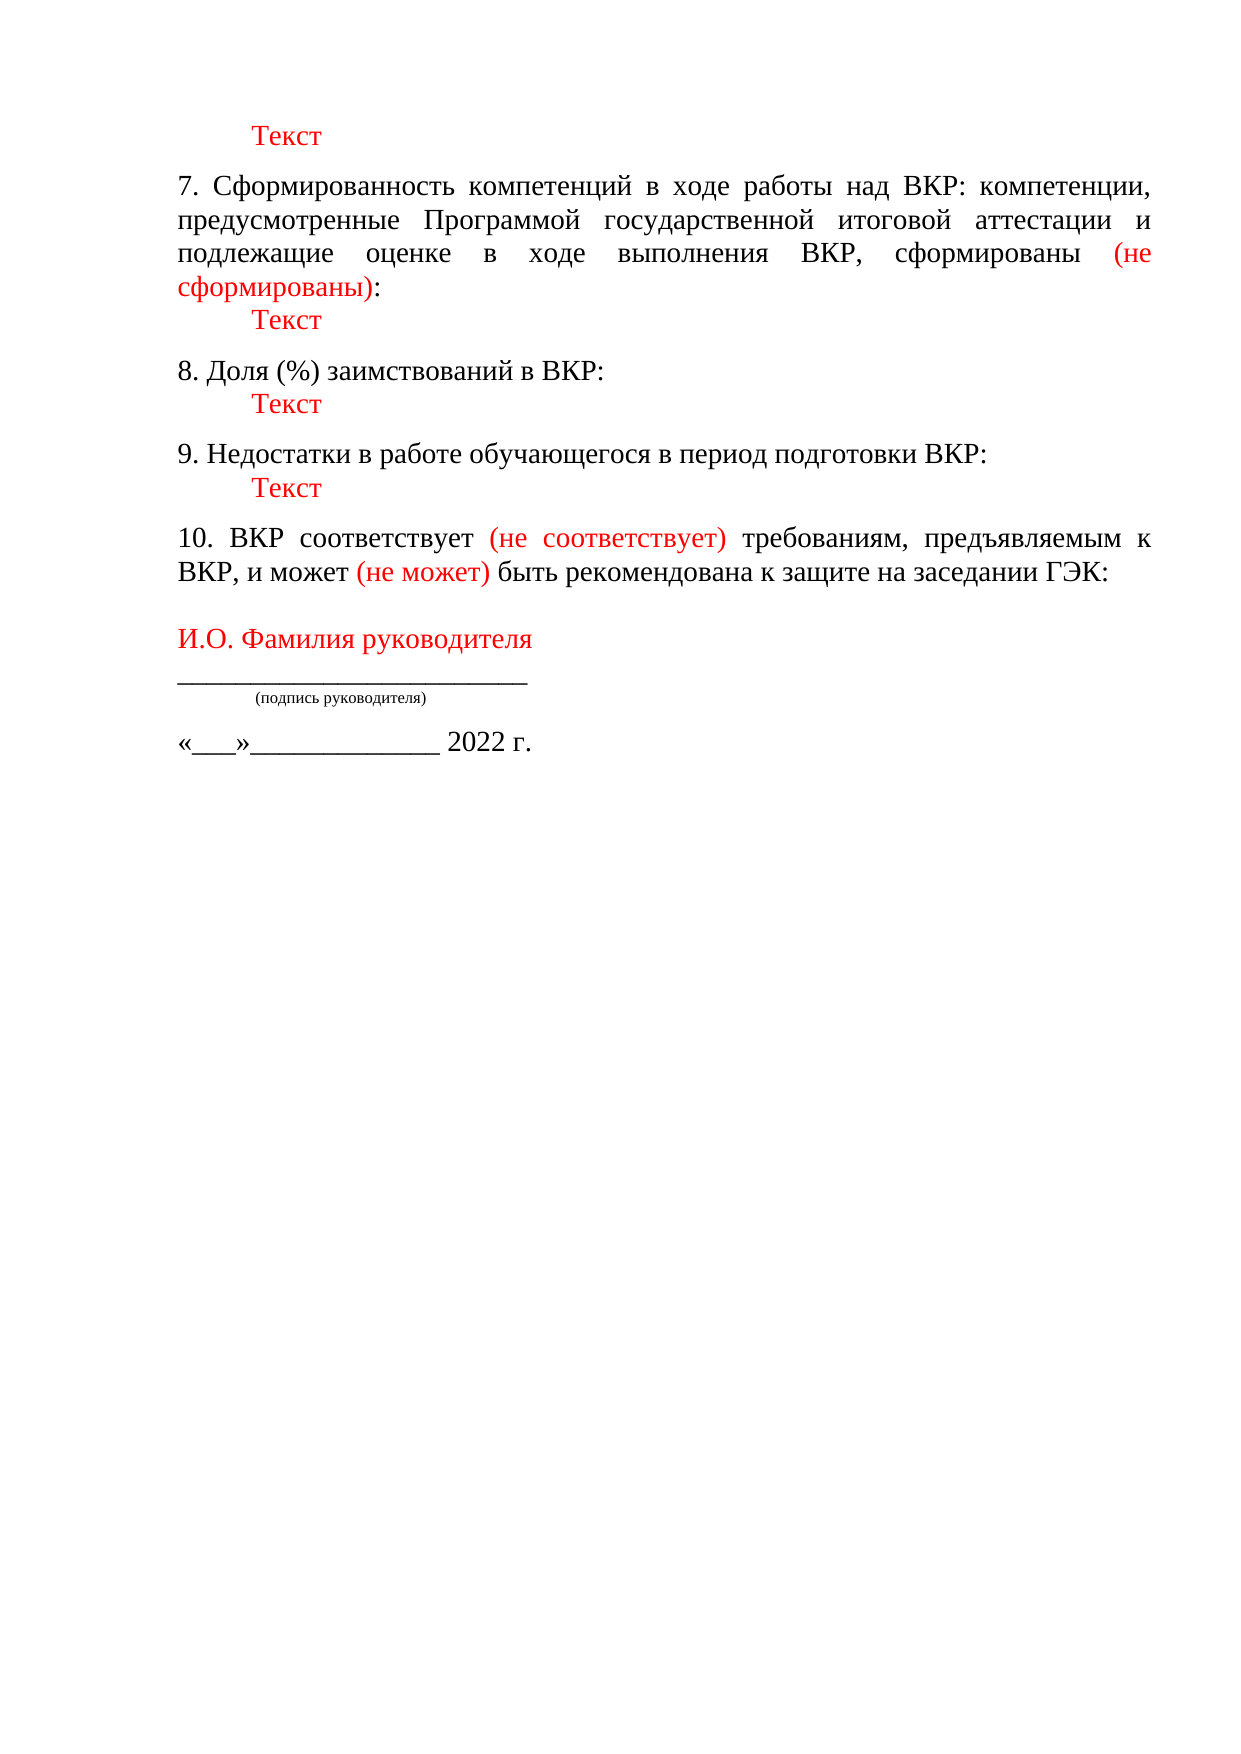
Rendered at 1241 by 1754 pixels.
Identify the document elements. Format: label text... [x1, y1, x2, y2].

text 9. Недостатки в работе обучающегося в период подготовки ВКР: [177, 436, 1152, 470]
text И.О. Фамилия руководителя [177, 621, 1152, 654]
text 7. Сформированность компетенций в ходе работы над ВКР: компетенции, предусмотренные Программой государственной итоговой аттестации и подлежащие оценке в ходе выполнения ВКР, сформированы (не сформированы): [177, 168, 1152, 302]
text 8. Доля (%) заимствований в ВКР: [177, 353, 1152, 386]
text Текст [177, 386, 1152, 420]
text Текст [177, 302, 1152, 336]
text Текст [177, 470, 1152, 503]
text Текст [177, 118, 1152, 152]
text ________________________ [177, 654, 1152, 688]
text (подпись руководителя) [177, 688, 1152, 707]
text «___»_____________ 2022 г. [177, 724, 1152, 757]
text 10. ВКР соответствует (не соответствует) требованиям, предъявляемым к ВКР, и может (не может) быть рекомендована к защите на заседании ГЭК: [177, 520, 1152, 587]
